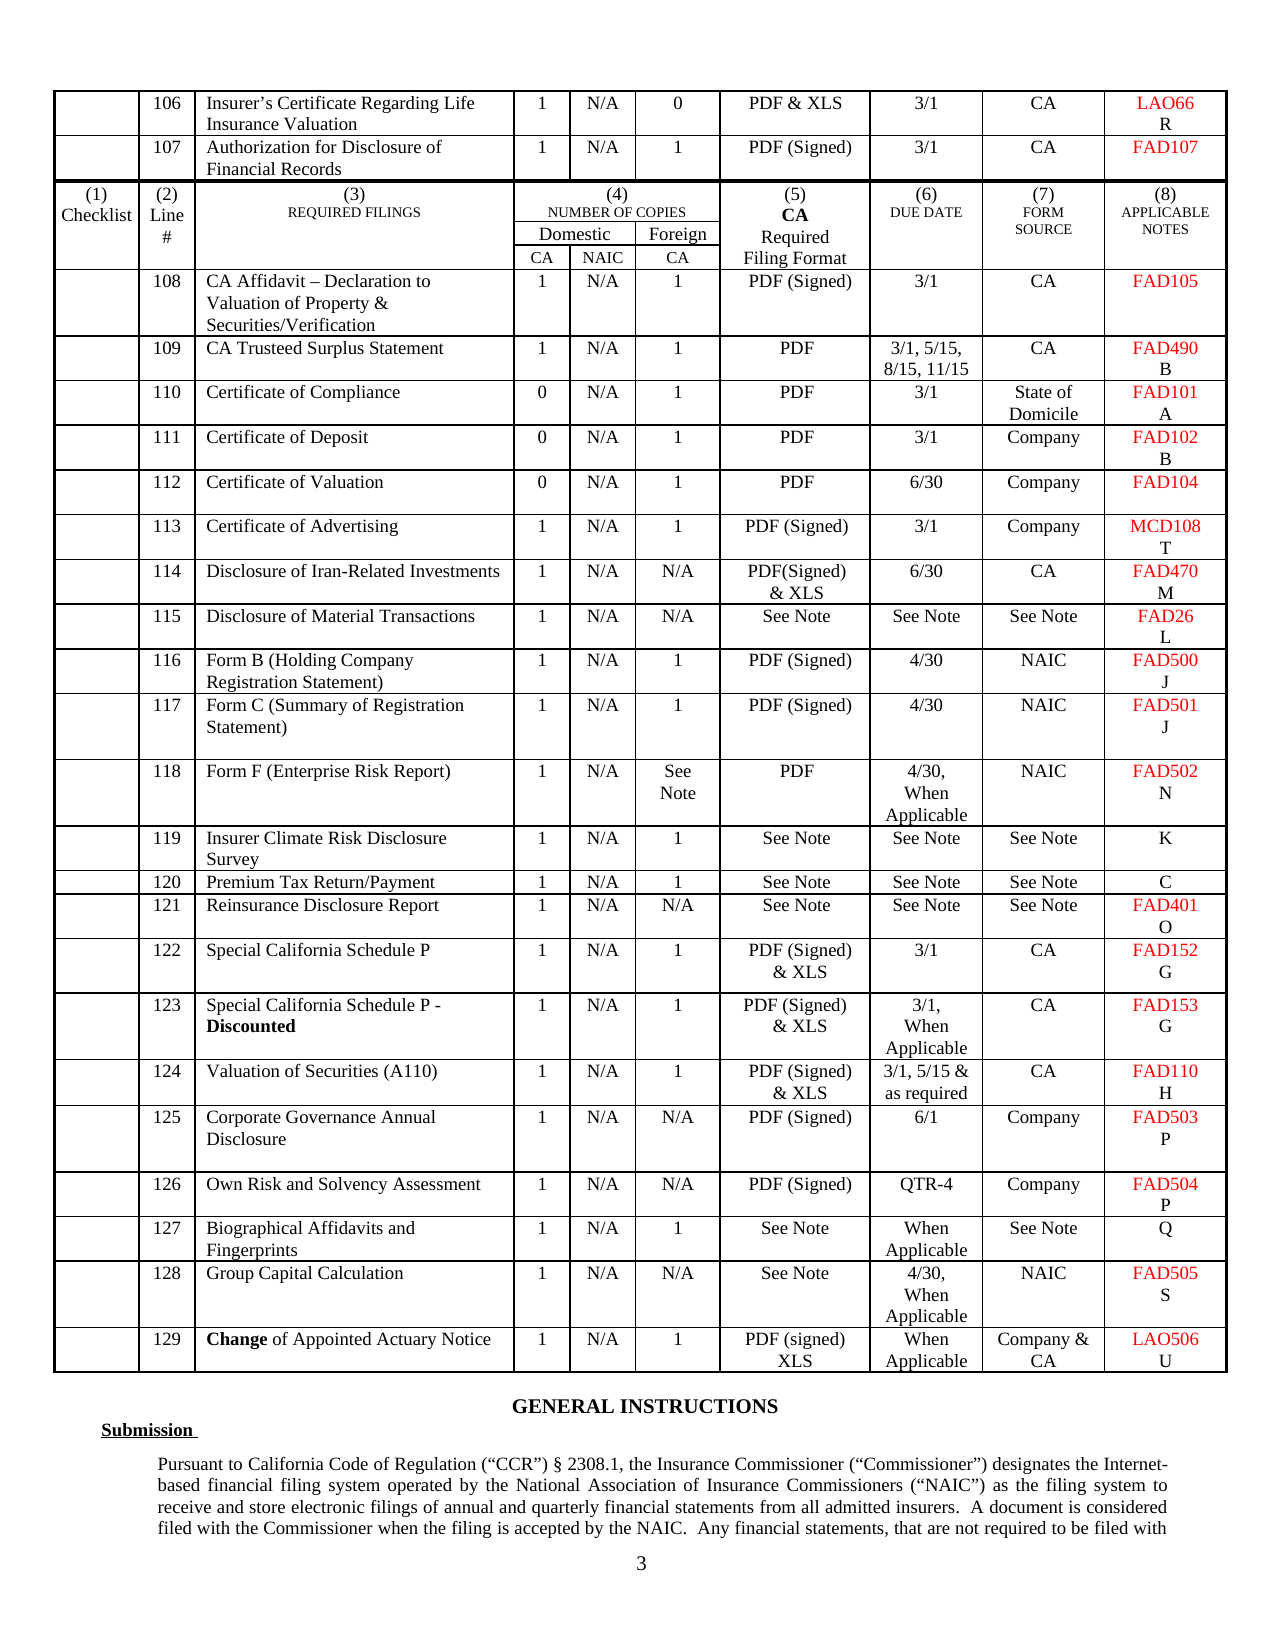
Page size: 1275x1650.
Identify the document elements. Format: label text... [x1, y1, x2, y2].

table_cell FAD107 [1105, 136, 1225, 179]
table_cell FAD504 P [1105, 1173, 1225, 1216]
table_cell CA Trusteed Surplus Statement [196, 337, 513, 380]
table_cell 1 [515, 92, 569, 135]
table_cell N/A [571, 939, 635, 992]
table_cell N/A [571, 1217, 635, 1260]
table_cell Company & CA [983, 1328, 1104, 1371]
table_cell [56, 92, 138, 135]
table_cell (4) NUMBER OF COPIES [515, 183, 719, 221]
table_cell NAIC [983, 650, 1104, 692]
table_cell FAD152 G [1105, 939, 1225, 992]
table_cell 1 [636, 471, 719, 514]
table_cell Certificate of Advertising [196, 515, 513, 558]
table_cell MCD108 T [1105, 515, 1225, 558]
table_cell 1 [636, 994, 719, 1058]
table_cell 1 [515, 694, 569, 759]
table_cell 1 [636, 827, 719, 870]
table_cell 1 [515, 1328, 569, 1371]
table_cell 1 [515, 515, 569, 558]
table_cell 122 [140, 939, 194, 992]
table_cell N/A [571, 381, 635, 424]
table_cell See Note [983, 827, 1104, 870]
table_cell PDF (Signed) [721, 515, 869, 558]
table_cell 1 [515, 939, 569, 992]
table_cell LAO506 U [1105, 1328, 1225, 1371]
table_cell 1 [515, 994, 569, 1058]
table_cell [56, 1328, 138, 1371]
table_cell N/A [571, 426, 635, 469]
table_cell [56, 650, 138, 692]
table_cell 124 [140, 1060, 194, 1105]
table_cell 1 [515, 760, 569, 825]
table_cell (2) Line # [140, 183, 194, 269]
table_cell 112 [140, 471, 194, 514]
table_cell CA [983, 136, 1104, 179]
table_cell Q [1105, 1217, 1225, 1260]
table_cell FAD470 M [1105, 560, 1225, 603]
table_cell PDF [721, 426, 869, 469]
table_cell N/A [571, 515, 635, 558]
table_cell See Note [983, 895, 1104, 937]
table_cell Disclosure of Material Transactions [196, 605, 513, 648]
table_cell CA [515, 246, 569, 269]
table_cell CA [636, 246, 719, 269]
table_cell See Note [871, 605, 982, 648]
table_cell When Applicable [871, 1217, 982, 1260]
table_cell N/A [636, 560, 719, 603]
table_cell 6/30 [871, 560, 982, 603]
table_cell State of Domicile [983, 381, 1104, 424]
table_cell 1 [636, 1217, 719, 1260]
table_cell 108 [140, 270, 194, 335]
table_cell Special California Schedule P - Discounted [196, 994, 513, 1058]
table_cell N/A [571, 994, 635, 1058]
table_cell 1 [636, 515, 719, 558]
table_cell CA [983, 560, 1104, 603]
table_cell Company [983, 471, 1104, 514]
table_cell Change of Appointed Actuary Notice [196, 1328, 513, 1371]
table_cell 106 [140, 92, 194, 135]
table_cell 1 [636, 136, 719, 179]
table_cell Authorization for Disclosure of Financial Records [196, 136, 513, 179]
table_cell Disclosure of Iran-Related Investments [196, 560, 513, 603]
table_cell Certificate of Deposit [196, 426, 513, 469]
table_cell Foreign [636, 222, 719, 244]
table_cell 3/1 [871, 381, 982, 424]
table_cell (7) FORM SOURCE [983, 183, 1104, 269]
table_cell When Applicable [871, 1328, 982, 1371]
table_cell [56, 381, 138, 424]
table_cell N/A [571, 895, 635, 937]
table_cell See Note [721, 827, 869, 870]
table_cell CA [983, 337, 1104, 380]
table_cell [56, 515, 138, 558]
table_cell FAD490 B [1105, 337, 1225, 380]
table_cell 3/1 [871, 515, 982, 558]
table_cell N/A [571, 760, 635, 825]
table_cell 121 [140, 895, 194, 937]
table_cell 0 [515, 426, 569, 469]
table_cell 1 [515, 1106, 569, 1171]
table_cell 113 [140, 515, 194, 558]
table_cell NAIC [983, 694, 1104, 759]
table_cell K [1105, 827, 1225, 870]
table_cell N/A [571, 605, 635, 648]
table_cell See Note [721, 1262, 869, 1327]
table_cell N/A [571, 471, 635, 514]
table_cell [56, 871, 138, 893]
table_cell 1 [636, 871, 719, 893]
table_cell 3/1 [871, 426, 982, 469]
table_cell N/A [571, 871, 635, 893]
table_cell 1 [515, 560, 569, 603]
table_cell (1) Checklist [56, 183, 138, 269]
table_cell 1 [636, 1060, 719, 1105]
table_cell 120 [140, 871, 194, 893]
table_cell N/A [636, 605, 719, 648]
table_cell See Note [983, 1217, 1104, 1260]
table_cell LAO66 R [1105, 92, 1225, 135]
table_cell [56, 1262, 138, 1327]
table_cell See Note [721, 871, 869, 893]
table_cell FAD502 N [1105, 760, 1225, 825]
table_cell 127 [140, 1217, 194, 1260]
table_cell See Note [983, 871, 1104, 893]
table_cell 6/30 [871, 471, 982, 514]
table_cell 3/1, When Applicable [871, 994, 982, 1058]
table_cell 1 [515, 1060, 569, 1105]
table_cell 1 [636, 650, 719, 692]
table_cell FAD26 L [1105, 605, 1225, 648]
table_cell Company [983, 426, 1104, 469]
table_cell PDF [721, 471, 869, 514]
table_cell 4/30 [871, 650, 982, 692]
table_cell N/A [636, 1173, 719, 1216]
table_cell Group Capital Calculation [196, 1262, 513, 1327]
table_cell Valuation of Securities (A110) [196, 1060, 513, 1105]
table_cell Insurer’s Certificate Regarding Life Insurance Valuation [196, 92, 513, 135]
table_cell N/A [571, 92, 635, 135]
table_cell 125 [140, 1106, 194, 1171]
table_cell PDF (Signed) [721, 1173, 869, 1216]
table_cell [56, 939, 138, 992]
table_cell [56, 827, 138, 870]
table_cell FAD500 J [1105, 650, 1225, 692]
table_cell FAD102 B [1105, 426, 1225, 469]
table_cell 3/1 [871, 136, 982, 179]
table_cell 3/1, 5/15 & as required [871, 1060, 982, 1105]
table_cell (8) APPLICABLE NOTES [1105, 183, 1225, 269]
table_cell See Note [721, 1217, 869, 1260]
table_cell [56, 1217, 138, 1260]
table_cell N/A [571, 270, 635, 335]
table_cell PDF [721, 760, 869, 825]
table_cell See Note [721, 605, 869, 648]
table_cell PDF [721, 381, 869, 424]
table_cell Company [983, 1106, 1104, 1171]
table_cell 1 [636, 270, 719, 335]
table_cell Premium Tax Return/Payment [196, 871, 513, 893]
table_cell PDF (signed) XLS [721, 1328, 869, 1371]
table_cell FAD503 P [1105, 1106, 1225, 1171]
table_cell 1 [515, 871, 569, 893]
table_cell 1 [515, 1173, 569, 1216]
table_cell [56, 1173, 138, 1216]
table_cell PDF (Signed) [721, 694, 869, 759]
table_cell N/A [571, 1328, 635, 1371]
table_cell [56, 337, 138, 380]
table_cell PDF & XLS [721, 92, 869, 135]
table_cell PDF [721, 337, 869, 380]
table_cell PDF (Signed) & XLS [721, 1060, 869, 1105]
table_cell 107 [140, 136, 194, 179]
table_cell 118 [140, 760, 194, 825]
table_cell N/A [636, 895, 719, 937]
table_cell 115 [140, 605, 194, 648]
table_cell (5) CA Required Filing Format [721, 183, 869, 269]
table_cell [56, 560, 138, 603]
table_cell 1 [636, 426, 719, 469]
table_cell 4/30 [871, 694, 982, 759]
table_cell QTR-4 [871, 1173, 982, 1216]
table_cell (6) DUE DATE [871, 183, 982, 269]
table_cell [56, 426, 138, 469]
table_cell Company [983, 1173, 1104, 1216]
table_cell 1 [515, 270, 569, 335]
table_cell 117 [140, 694, 194, 759]
table_cell PDF(Signed) & XLS [721, 560, 869, 603]
table_cell N/A [571, 1262, 635, 1327]
table_cell 1 [515, 337, 569, 380]
table_cell CA [983, 1060, 1104, 1105]
table_cell See Note [636, 760, 719, 825]
table_cell 110 [140, 381, 194, 424]
table_cell [56, 605, 138, 648]
table_cell PDF (Signed) [721, 270, 869, 335]
table_cell [56, 136, 138, 179]
text Submission [101, 1418, 1170, 1440]
table_cell N/A [571, 337, 635, 380]
table_cell Company [983, 515, 1104, 558]
table_cell 111 [140, 426, 194, 469]
table_cell 1 [515, 895, 569, 937]
table_cell 1 [515, 650, 569, 692]
table_cell Special California Schedule P [196, 939, 513, 992]
table_cell PDF (Signed) & XLS [721, 994, 869, 1058]
table_cell 4/30, When Applicable [871, 1262, 982, 1327]
table_cell N/A [571, 650, 635, 692]
table_cell [56, 760, 138, 825]
table_cell 1 [515, 1217, 569, 1260]
table_cell 1 [515, 605, 569, 648]
table_cell See Note [871, 827, 982, 870]
table_cell 3/1 [871, 939, 982, 992]
table_cell PDF (Signed) & XLS [721, 939, 869, 992]
table_cell FAD101 A [1105, 381, 1225, 424]
table_cell See Note [983, 605, 1104, 648]
table_cell NAIC [983, 760, 1104, 825]
table_cell (3) REQUIRED FILINGS [196, 183, 513, 269]
table_cell C [1105, 871, 1225, 893]
table_cell 0 [515, 381, 569, 424]
table_cell Own Risk and Solvency Assessment [196, 1173, 513, 1216]
table_cell 119 [140, 827, 194, 870]
table_cell N/A [636, 1106, 719, 1171]
table_cell CA [983, 92, 1104, 135]
table_cell 123 [140, 994, 194, 1058]
table_cell N/A [571, 1106, 635, 1171]
table_cell [56, 694, 138, 759]
table_cell Certificate of Valuation [196, 471, 513, 514]
table_cell Domestic [515, 222, 635, 244]
table_cell Form F (Enterprise Risk Report) [196, 760, 513, 825]
table_cell N/A [571, 1173, 635, 1216]
table_cell CA [983, 270, 1104, 335]
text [157, 1452, 1170, 1539]
table_cell CA [983, 994, 1104, 1058]
table_cell Insurer Climate Risk Disclosure Survey [196, 827, 513, 870]
table_cell PDF (Signed) [721, 136, 869, 179]
table_cell [56, 270, 138, 335]
table_cell N/A [571, 560, 635, 603]
table_cell Form C (Summary of Registration Statement) [196, 694, 513, 759]
table_cell N/A [571, 136, 635, 179]
table_cell 6/1 [871, 1106, 982, 1171]
table_cell FAD505 S [1105, 1262, 1225, 1327]
table_cell 116 [140, 650, 194, 692]
table_cell Form B (Holding Company Registration Statement) [196, 650, 513, 692]
table_cell 109 [140, 337, 194, 380]
table_cell PDF (Signed) [721, 650, 869, 692]
table_cell 0 [515, 471, 569, 514]
table_cell 1 [515, 827, 569, 870]
table_cell FAD153 G [1105, 994, 1225, 1058]
table_cell 126 [140, 1173, 194, 1216]
table_cell N/A [571, 1060, 635, 1105]
table_cell N/A [636, 1262, 719, 1327]
table_cell 1 [636, 381, 719, 424]
table_cell FAD104 [1105, 471, 1225, 514]
table_cell NAIC [571, 246, 635, 269]
table_cell CA Affidavit – Declaration to Valuation of Property & Securities/Verification [196, 270, 513, 335]
table_cell FAD501 J [1105, 694, 1225, 759]
table_cell 3/1 [871, 92, 982, 135]
table_cell Reinsurance Disclosure Report [196, 895, 513, 937]
table_cell FAD105 [1105, 270, 1225, 335]
table_cell 0 [636, 92, 719, 135]
table_cell 1 [636, 1328, 719, 1371]
table_cell See Note [871, 871, 982, 893]
table_cell 1 [636, 939, 719, 992]
table_cell 3/1, 5/15, 8/15, 11/15 [871, 337, 982, 380]
table_cell 129 [140, 1328, 194, 1371]
table_cell FAD110 H [1105, 1060, 1225, 1105]
table_cell 1 [636, 694, 719, 759]
table_cell See Note [871, 895, 982, 937]
table_cell 4/30, When Applicable [871, 760, 982, 825]
table_cell 1 [515, 136, 569, 179]
table_cell [56, 1106, 138, 1171]
table_cell [56, 895, 138, 937]
table_cell 128 [140, 1262, 194, 1327]
table_cell N/A [571, 694, 635, 759]
table_cell 1 [515, 1262, 569, 1327]
table_cell Certificate of Compliance [196, 381, 513, 424]
table_cell [56, 471, 138, 514]
table_cell [56, 1060, 138, 1105]
table_cell 114 [140, 560, 194, 603]
table_cell NAIC [983, 1262, 1104, 1327]
table_cell PDF (Signed) [721, 1106, 869, 1171]
text GENERAL INSTRUCTIONS [120, 1394, 1170, 1418]
table_cell 1 [636, 337, 719, 380]
table_cell CA [983, 939, 1104, 992]
table_cell FAD401 O [1105, 895, 1225, 937]
table_cell N/A [571, 827, 635, 870]
table_cell See Note [721, 895, 869, 937]
table_cell [56, 994, 138, 1058]
table_cell Corporate Governance Annual Disclosure [196, 1106, 513, 1171]
table_cell 3/1 [871, 270, 982, 335]
table_cell Biographical Affidavits and Fingerprints [196, 1217, 513, 1260]
